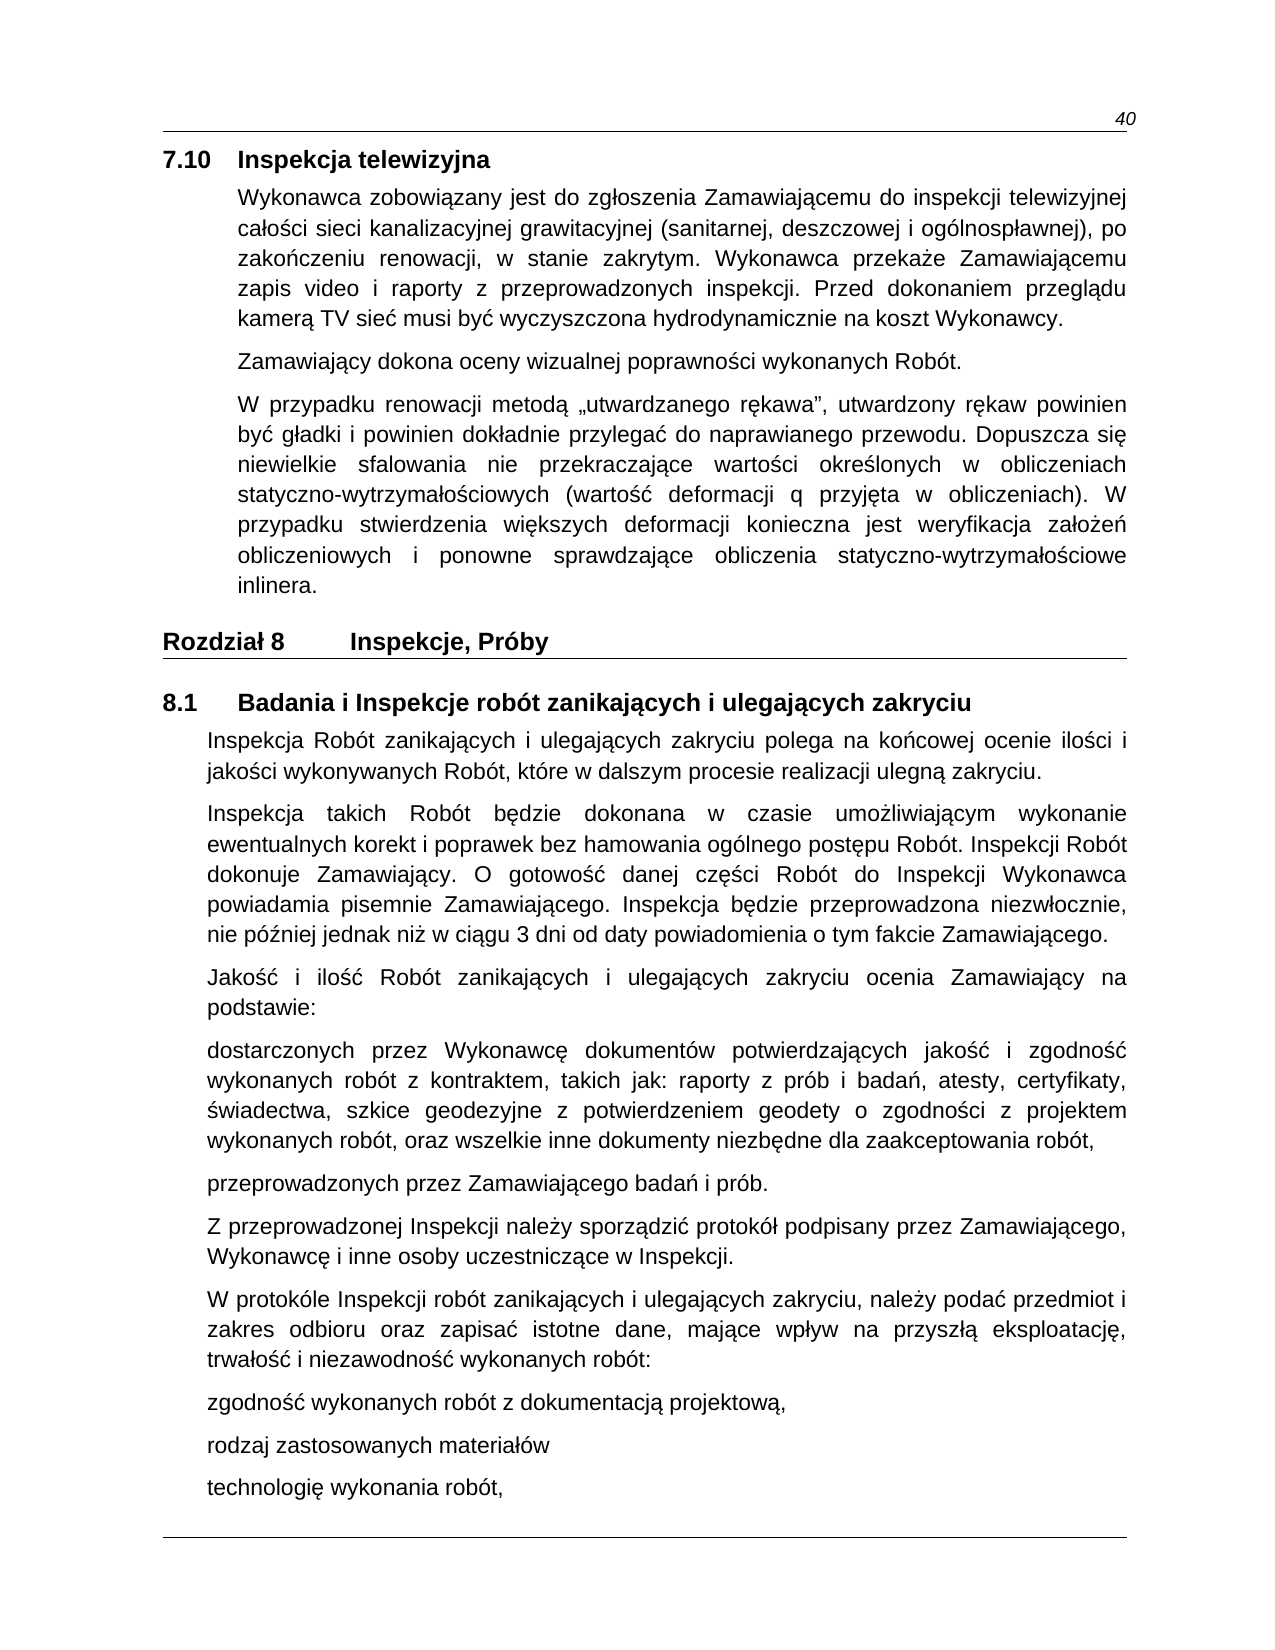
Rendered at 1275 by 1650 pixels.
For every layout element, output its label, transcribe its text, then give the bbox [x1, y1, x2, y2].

subtitle Badania i Inspekcje robót zanikających i ulegających zakryciu [162, 688, 1127, 717]
list dostarczonych przez Wykonawcę dokumentów potwierdzających jakość i zgodność wykonanych robót z kontraktem, takich jak: raporty z prób i badań, atesty, certyfikaty, świadectwa, szkice geodezyjne z potwierdzeniem geodety o zgodności z projektem wykonanych robót, oraz wszelkie inne dokumenty niezbędne dla zaakceptowania robót, [207, 1037, 1127, 1154]
text Jakość i ilość Robót zanikających i ulegających zakryciu ocenia Zamawiający na podstawie: [207, 964, 1127, 1020]
subtitle Inspekcja telewizyjna [162, 145, 1127, 174]
text Inspekcja Robót zanikających i ulegających zakryciu polega na końcowej ocenie ilości i jakości wykonywanych Robót, które w dalszym procesie realizacji ulegną zakryciu. [207, 727, 1127, 784]
list rodzaj zastosowanych materiałów [207, 1432, 1127, 1458]
text W przypadku renowacji metodą „utwardzanego rękawa”, utwardzony rękaw powinien być gładki i powinien dokładnie przylegać do naprawianego przewodu. Dopuszcza się niewielkie sfalowania nie przekraczające wartości określonych w obliczeniach statyczno-wytrzymałościowych (wartość deformacji q przyjęta w obliczeniach). W przypadku stwierdzenia większych deformacji konieczna jest weryfikacja założeń obliczeniowych i ponowne sprawdzające obliczenia statyczno-wytrzymałościowe inlinera. [237, 391, 1127, 598]
text Wykonawca zobowiązany jest do zgłoszenia Zamawiającemu do inspekcji telewizyjnej całości sieci kanalizacyjnej grawitacyjnej (sanitarnej, deszczowej i ogólnospławnej), po zakończeniu renowacji, w stanie zakrytym. Wykonawca przekaże Zamawiającemu zapis video i raporty z przeprowadzonych inspekcji. Przed dokonaniem przeglądu kamerą TV sieć musi być wyczyszczona hydrodynamicznie na koszt Wykonawcy. [237, 184, 1127, 331]
list przeprowadzonych przez Zamawiającego badań i prób. [207, 1170, 1127, 1196]
text W protokóle Inspekcji robót zanikających i ulegających zakryciu, należy podać przedmiot i zakres odbioru oraz zapisać istotne dane, mające wpływ na przyszłą eksploatację, trwałość i niezawodność wykonanych robót: [207, 1286, 1127, 1372]
list zgodność wykonanych robót z dokumentacją projektową, [207, 1389, 1127, 1415]
text Z przeprowadzonej Inspekcji należy sporządzić protokół podpisany przez Zamawiającego, Wykonawcę i inne osoby uczestniczące w Inspekcji. [207, 1213, 1127, 1269]
list technologię wykonania robót, [207, 1474, 1127, 1501]
subtitle Inspekcje, Próby [162, 627, 1127, 659]
text Inspekcja takich Robót będzie dokonana w czasie umożliwiającym wykonanie ewentualnych korekt i poprawek bez hamowania ogólnego postępu Robót. Inspekcji Robót dokonuje Zamawiający. O gotowość danej części Robót do Inspekcji Wykonawca powiadamia pisemnie Zamawiającego. Inspekcja będzie przeprowadzona niezwłocznie, nie później jednak niż w ciągu 3 dni od daty powiadomienia o tym fakcie Zamawiającego. [207, 800, 1127, 947]
text Zamawiający dokona oceny wizualnej poprawności wykonanych Robót. [237, 348, 1127, 374]
